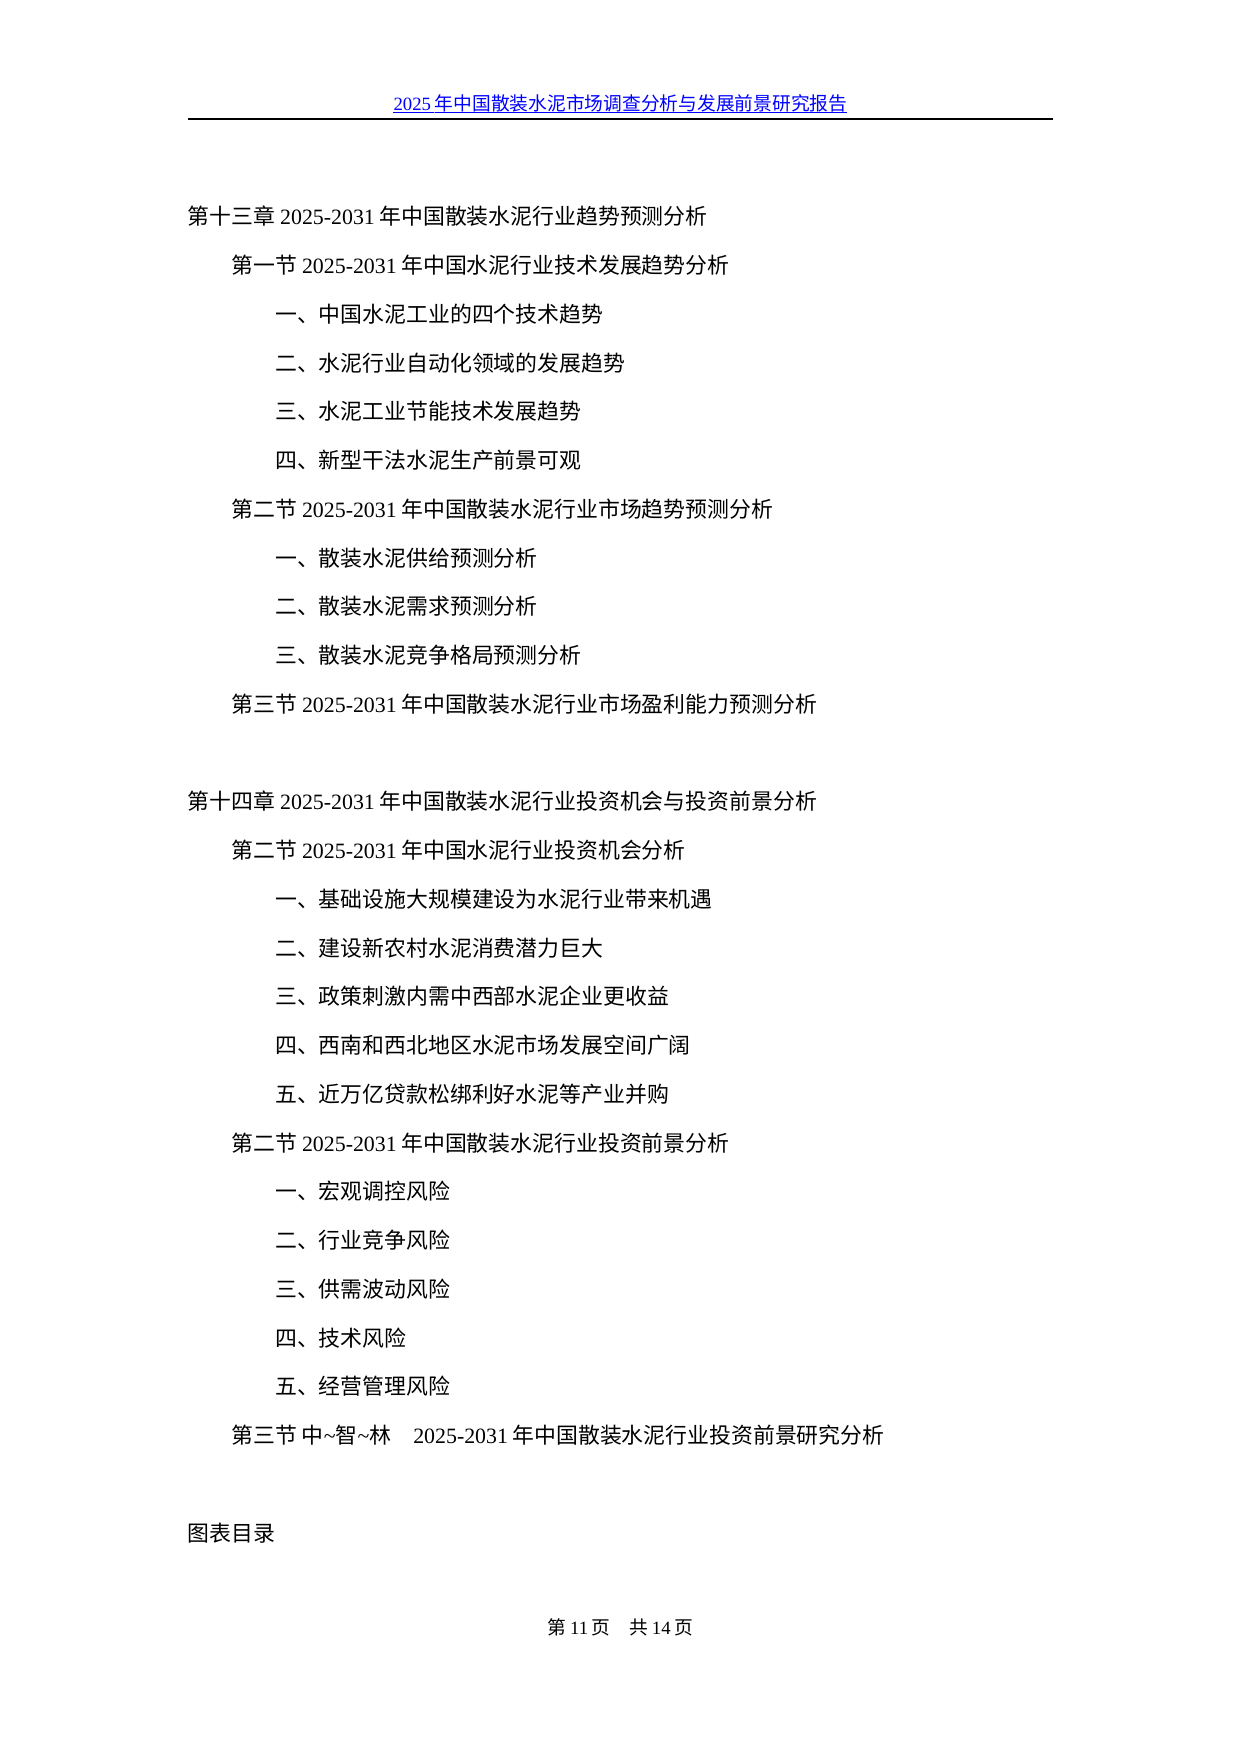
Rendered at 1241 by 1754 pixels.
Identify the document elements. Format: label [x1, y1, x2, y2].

text [187, 150, 1053, 1548]
